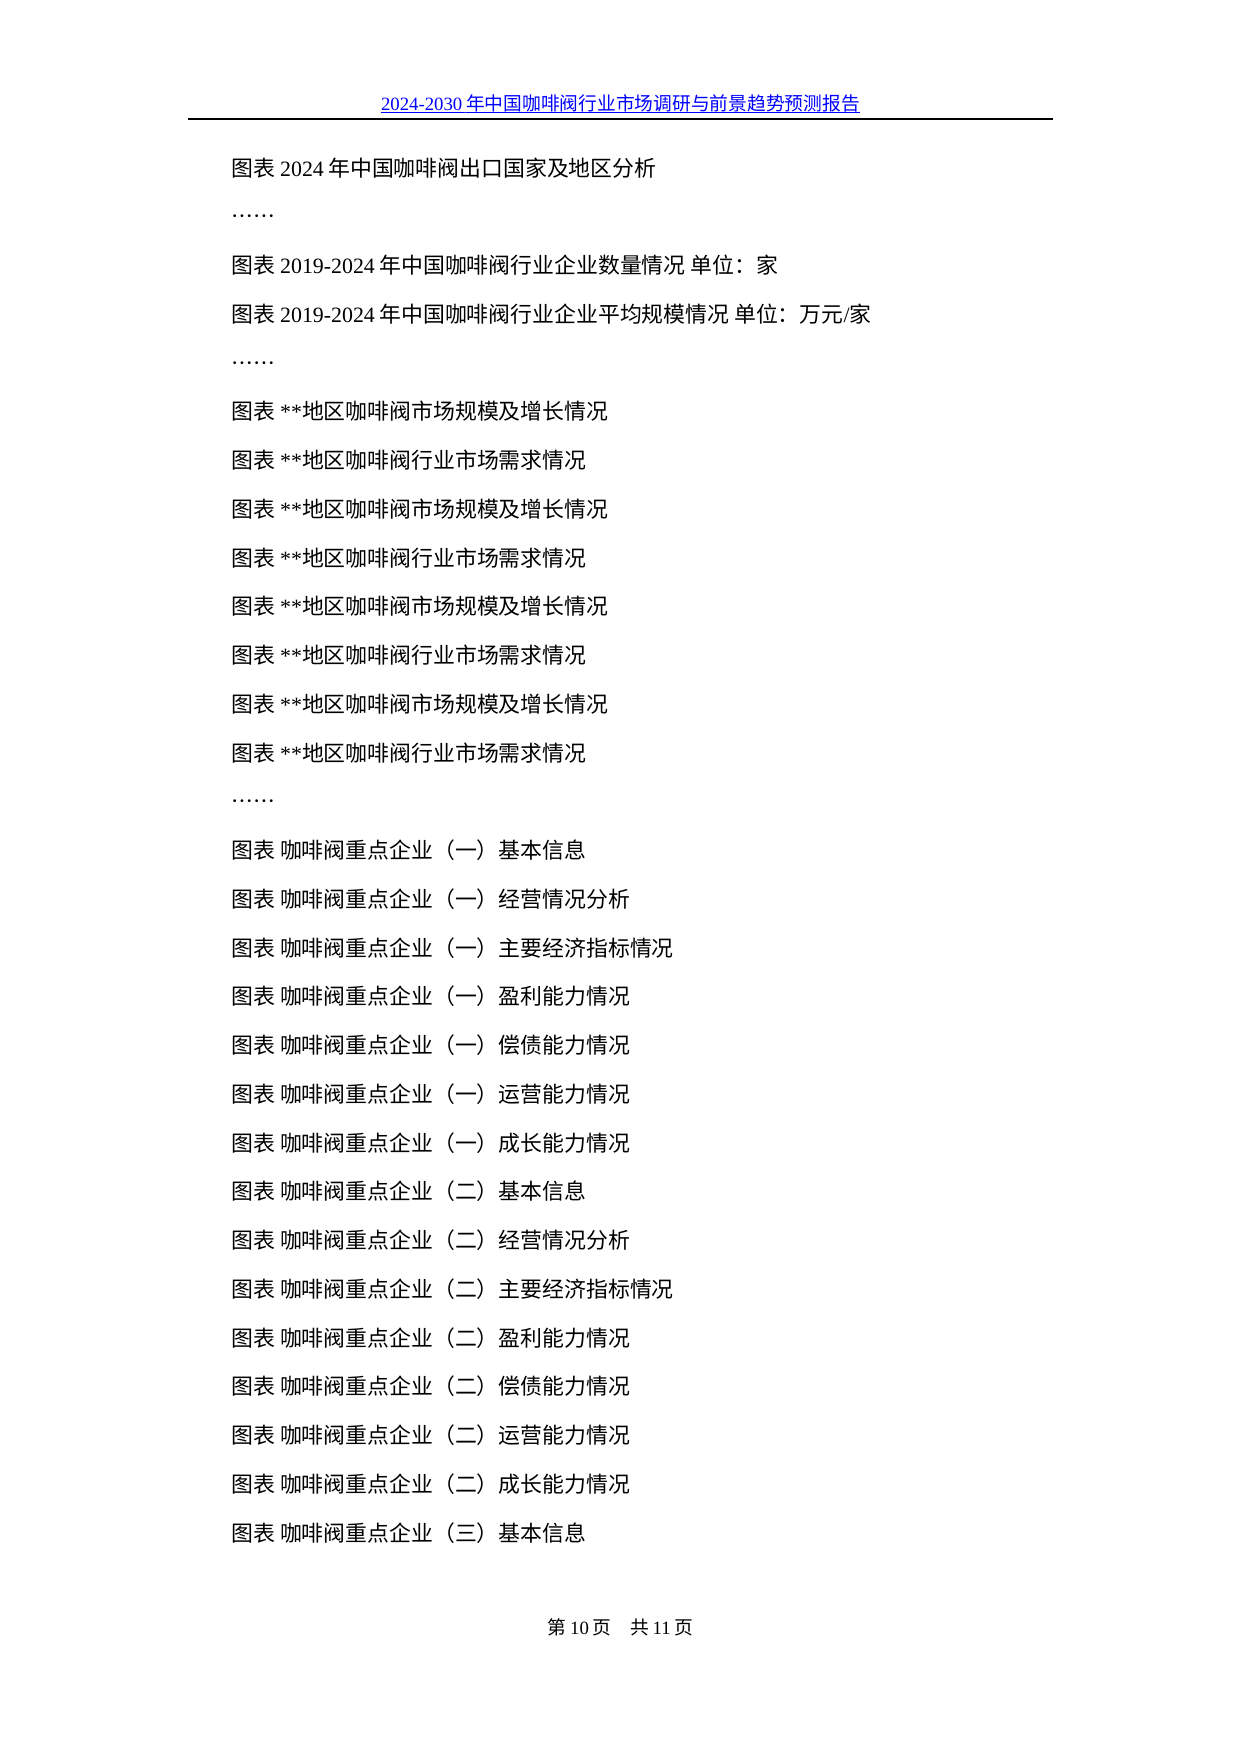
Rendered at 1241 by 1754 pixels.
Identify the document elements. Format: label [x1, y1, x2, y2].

text [187, 150, 1053, 1548]
